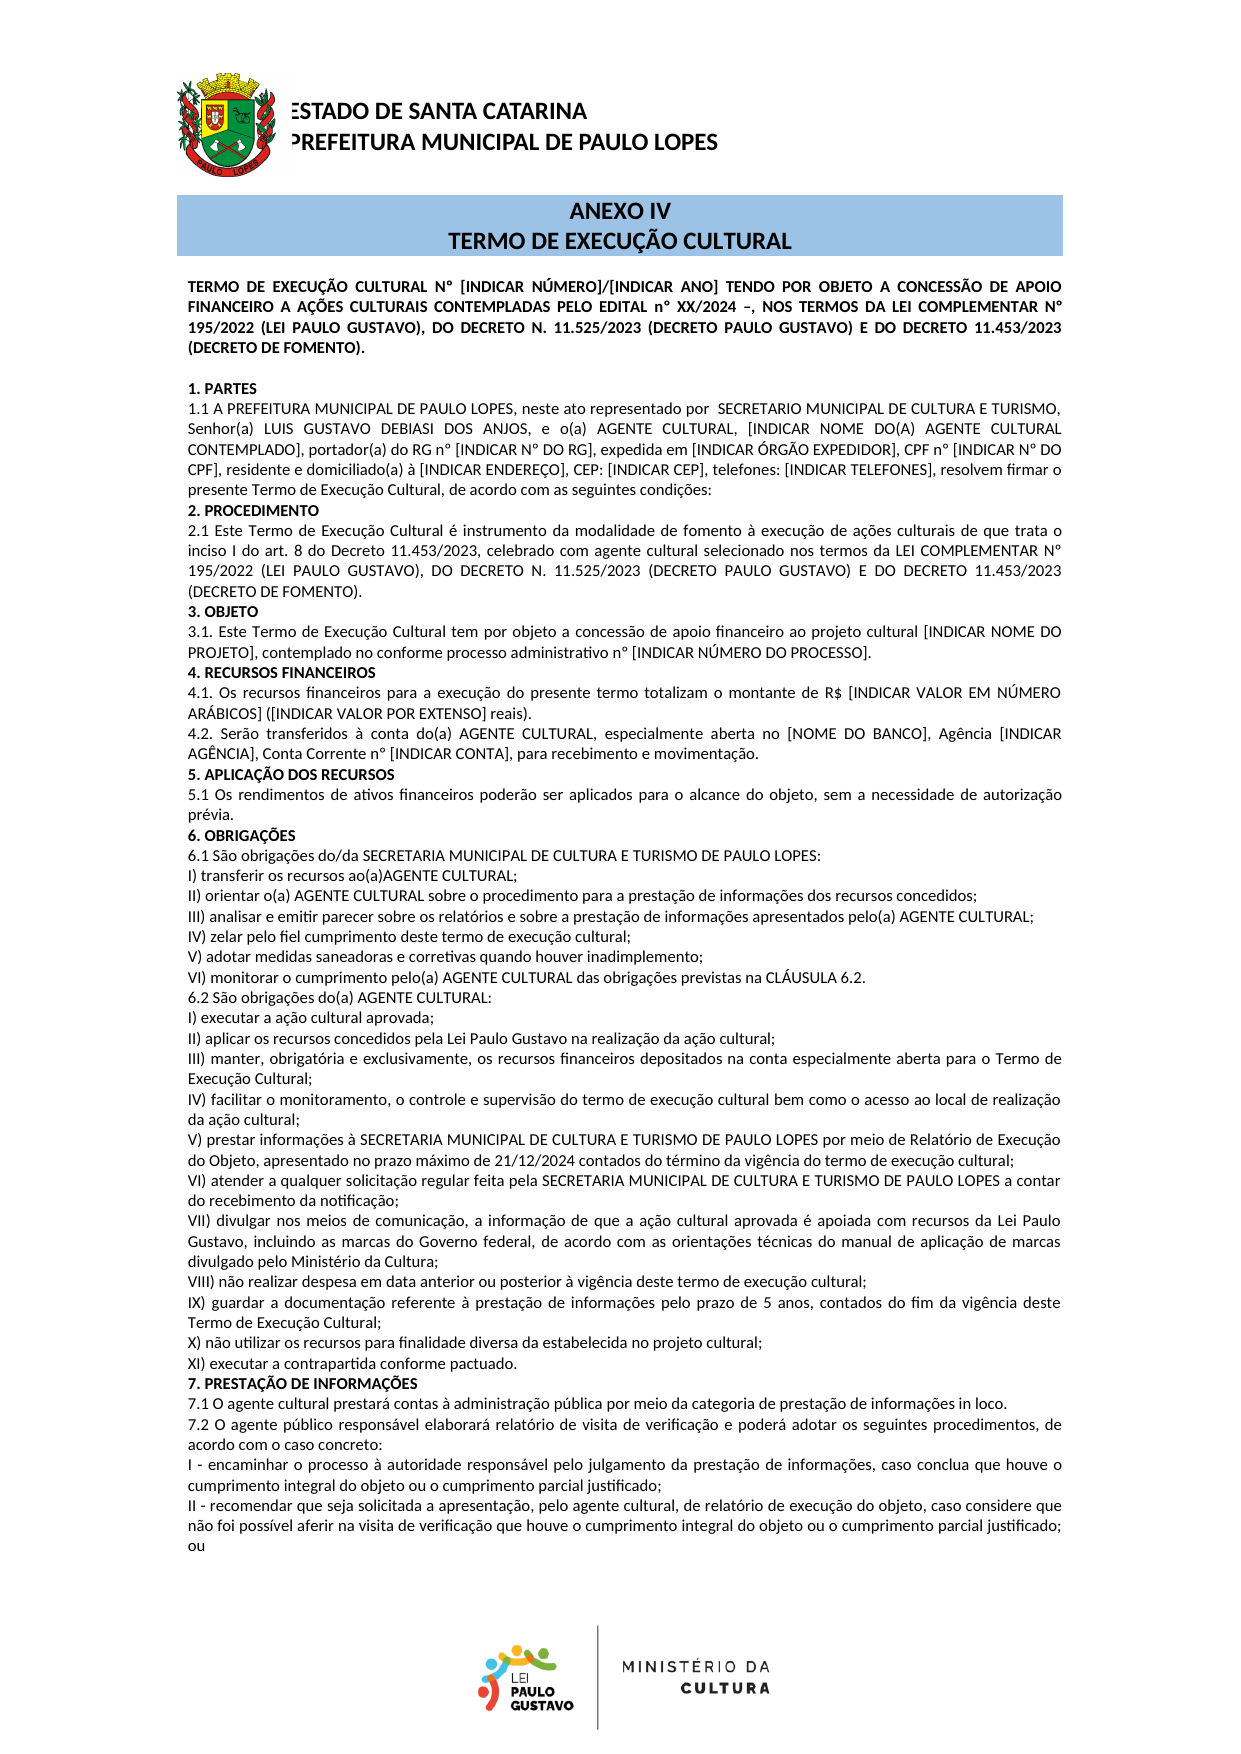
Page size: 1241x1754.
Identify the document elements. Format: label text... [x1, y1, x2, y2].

text VIII) não realizar despesa em data anterior ou posterior à vigência deste termo de execução cultural; [188, 1272, 1063, 1292]
text II - recomendar que seja solicitada a apresentação, pelo agente cultural, de relatório de execução do objeto, caso considere que não foi possível aferir na visita de verificação que houve o cumprimento integral do objeto ou o cumprimento parcial justificado; ou [188, 1495, 1063, 1556]
picture [177, 73, 293, 177]
text IV) zelar pelo fiel cumprimento deste termo de execução cultural; [188, 926, 1063, 947]
text X) não utilizar os recursos para finalidade diversa da estabelecida no projeto cultural; [188, 1333, 1063, 1353]
text 4.2. Serão transferidos à conta do(a) AGENTE CULTURAL, especialmente aberta no [NOME DO BANCO], Agência [INDICAR AGÊNCIA], Conta Corrente nº [INDICAR CONTA], para recebimento e movimentação. [188, 723, 1063, 764]
text III) manter, obrigatória e exclusivamente, os recursos financeiros depositados na conta especialmente aberta para o Termo de Execução Cultural; [188, 1048, 1063, 1089]
text XI) executar a contrapartida conforme pactuado. [188, 1353, 1063, 1373]
text 7. PRESTAÇÃO DE INFORMAÇÕES [188, 1373, 1063, 1393]
text 1. PARTES [188, 378, 1063, 398]
text 3. OBJETO [188, 601, 1063, 622]
text II) orientar o(a) AGENTE CULTURAL sobre o procedimento para a prestação de informações dos recursos concedidos; [188, 886, 1063, 906]
text 7.2 O agente público responsável elaborará relatório de visita de verificação e poderá adotar os seguintes procedimentos, de acordo com o caso concreto: [188, 1414, 1063, 1454]
text IV) facilitar o monitoramento, o controle e supervisão do termo de execução cultural bem como o acesso ao local de realização da ação cultural; [188, 1089, 1063, 1129]
text VI) monitorar o cumprimento pelo(a) AGENTE CULTURAL das obrigações previstas na CLÁUSULA 6.2. [188, 967, 1063, 987]
text 6. OBRIGAÇÕES [188, 825, 1063, 845]
text I) executar a ação cultural aprovada; [188, 1008, 1063, 1028]
text TERMO DE EXECUÇÃO CULTURAL Nº [INDICAR NÚMERO]/[INDICAR ANO] TENDO POR OBJETO A CONCESSÃO DE APOIO FINANCEIRO A AÇÕES CULTURAIS CONTEMPLADAS PELO EDITAL nº XX/2024 –, NOS TERMOS DA LEI COMPLEMENTAR Nº 195/2022 (LEI PAULO GUSTAVO), DO DECRETO N. 11.525/2023 (DECRETO PAULO GUSTAVO) E DO DECRETO 11.453/2023 (DECRETO DE FOMENTO). [188, 276, 1063, 358]
text IX) guardar a documentação referente à prestação de informações pelo prazo de 5 anos, contados do fim da vigência deste Termo de Execução Cultural; [188, 1292, 1063, 1333]
text VI) atender a qualquer solicitação regular feita pela SECRETARIA MUNICIPAL DE CULTURA E TURISMO DE PAULO LOPES a contar do recebimento da notificação; [188, 1170, 1063, 1211]
text 6.1 São obrigações do/da SECRETARIA MUNICIPAL DE CULTURA E TURISMO DE PAULO LOPES: [188, 845, 1063, 865]
text VII) divulgar nos meios de comunicação, a informação de que a ação cultural aprovada é apoiada com recursos da Lei Paulo Gustavo, incluindo as marcas do Governo federal, de acordo com as orientações técnicas do manual de aplicação de marcas divulgado pelo Ministério da Cultura; [188, 1211, 1063, 1272]
text 5. APLICAÇÃO DOS RECURSOS [188, 764, 1063, 784]
text TERMO DE EXECUÇÃO CULTURAL [177, 226, 1063, 256]
text 6.2 São obrigações do(a) AGENTE CULTURAL: [188, 987, 1063, 1008]
text 1.1 A PREFEITURA MUNICIPAL DE PAULO LOPES, neste ato representado por SECRETARIO MUNICIPAL DE CULTURA E TURISMO, Senhor(a) LUIS GUSTAVO DEBIASI DOS ANJOS, e o(a) AGENTE CULTURAL, [INDICAR NOME DO(A) AGENTE CULTURAL CONTEMPLADO], portador(a) do RG nº [INDICAR Nº DO RG], expedida em [INDICAR ÓRGÃO EXPEDIDOR], CPF nº [INDICAR Nº DO CPF], residente e domiciliado(a) à [INDICAR ENDEREÇO], CEP: [INDICAR CEP], telefones: [INDICAR TELEFONES], resolvem firmar o presente Termo de Execução Cultural, de acordo com as seguintes condições: [188, 398, 1063, 500]
text III) analisar e emitir parecer sobre os relatórios e sobre a prestação de informações apresentados pelo(a) AGENTE CULTURAL; [188, 906, 1063, 926]
text 2. PROCEDIMENTO [188, 500, 1063, 520]
text II) aplicar os recursos concedidos pela Lei Paulo Gustavo na realização da ação cultural; [188, 1028, 1063, 1048]
text 2.1 Este Termo de Execução Cultural é instrumento da modalidade de fomento à execução de ações culturais de que trata o inciso I do art. 8 do Decreto 11.453/2023, celebrado com agente cultural selecionado nos termos da LEI COMPLEMENTAR Nº 195/2022 (LEI PAULO GUSTAVO), DO DECRETO N. 11.525/2023 (DECRETO PAULO GUSTAVO) E DO DECRETO 11.453/2023 (DECRETO DE FOMENTO). [188, 520, 1063, 601]
text 5.1 Os rendimentos de ativos financeiros poderão ser aplicados para o alcance do objeto, sem a necessidade de autorização prévia. [188, 784, 1063, 825]
text 4.1. Os recursos financeiros para a execução do presente termo totalizam o montante de R$ [INDICAR VALOR EM NÚMERO ARÁBICOS] ([INDICAR VALOR POR EXTENSO] reais). [188, 683, 1063, 723]
text 3.1. Este Termo de Execução Cultural tem por objeto a concessão de apoio financeiro ao projeto cultural [INDICAR NOME DO PROJETO], contemplado no conforme processo administrativo nº [INDICAR NÚMERO DO PROCESSO]. [188, 622, 1063, 662]
text I) transferir os recursos ao(a)AGENTE CULTURAL; [188, 865, 1063, 886]
text V) prestar informações à SECRETARIA MUNICIPAL DE CULTURA E TURISMO DE PAULO LOPES por meio de Relatório de Execução do Objeto, apresentado no prazo máximo de 21/12/2024 contados do término da vigência do termo de execução cultural; [188, 1129, 1063, 1170]
text 7.1 O agente cultural prestará contas à administração pública por meio da categoria de prestação de informações in loco. [188, 1393, 1063, 1414]
text ANEXO IV [177, 195, 1063, 226]
text I - encaminhar o processo à autoridade responsável pelo julgamento da prestação de informações, caso conclua que houve o cumprimento integral do objeto ou o cumprimento parcial justificado; [188, 1454, 1063, 1495]
picture [417, 1604, 797, 1742]
text 4. RECURSOS FINANCEIROS [188, 662, 1063, 683]
text V) adotar medidas saneadoras e corretivas quando houver inadimplemento; [188, 947, 1063, 967]
